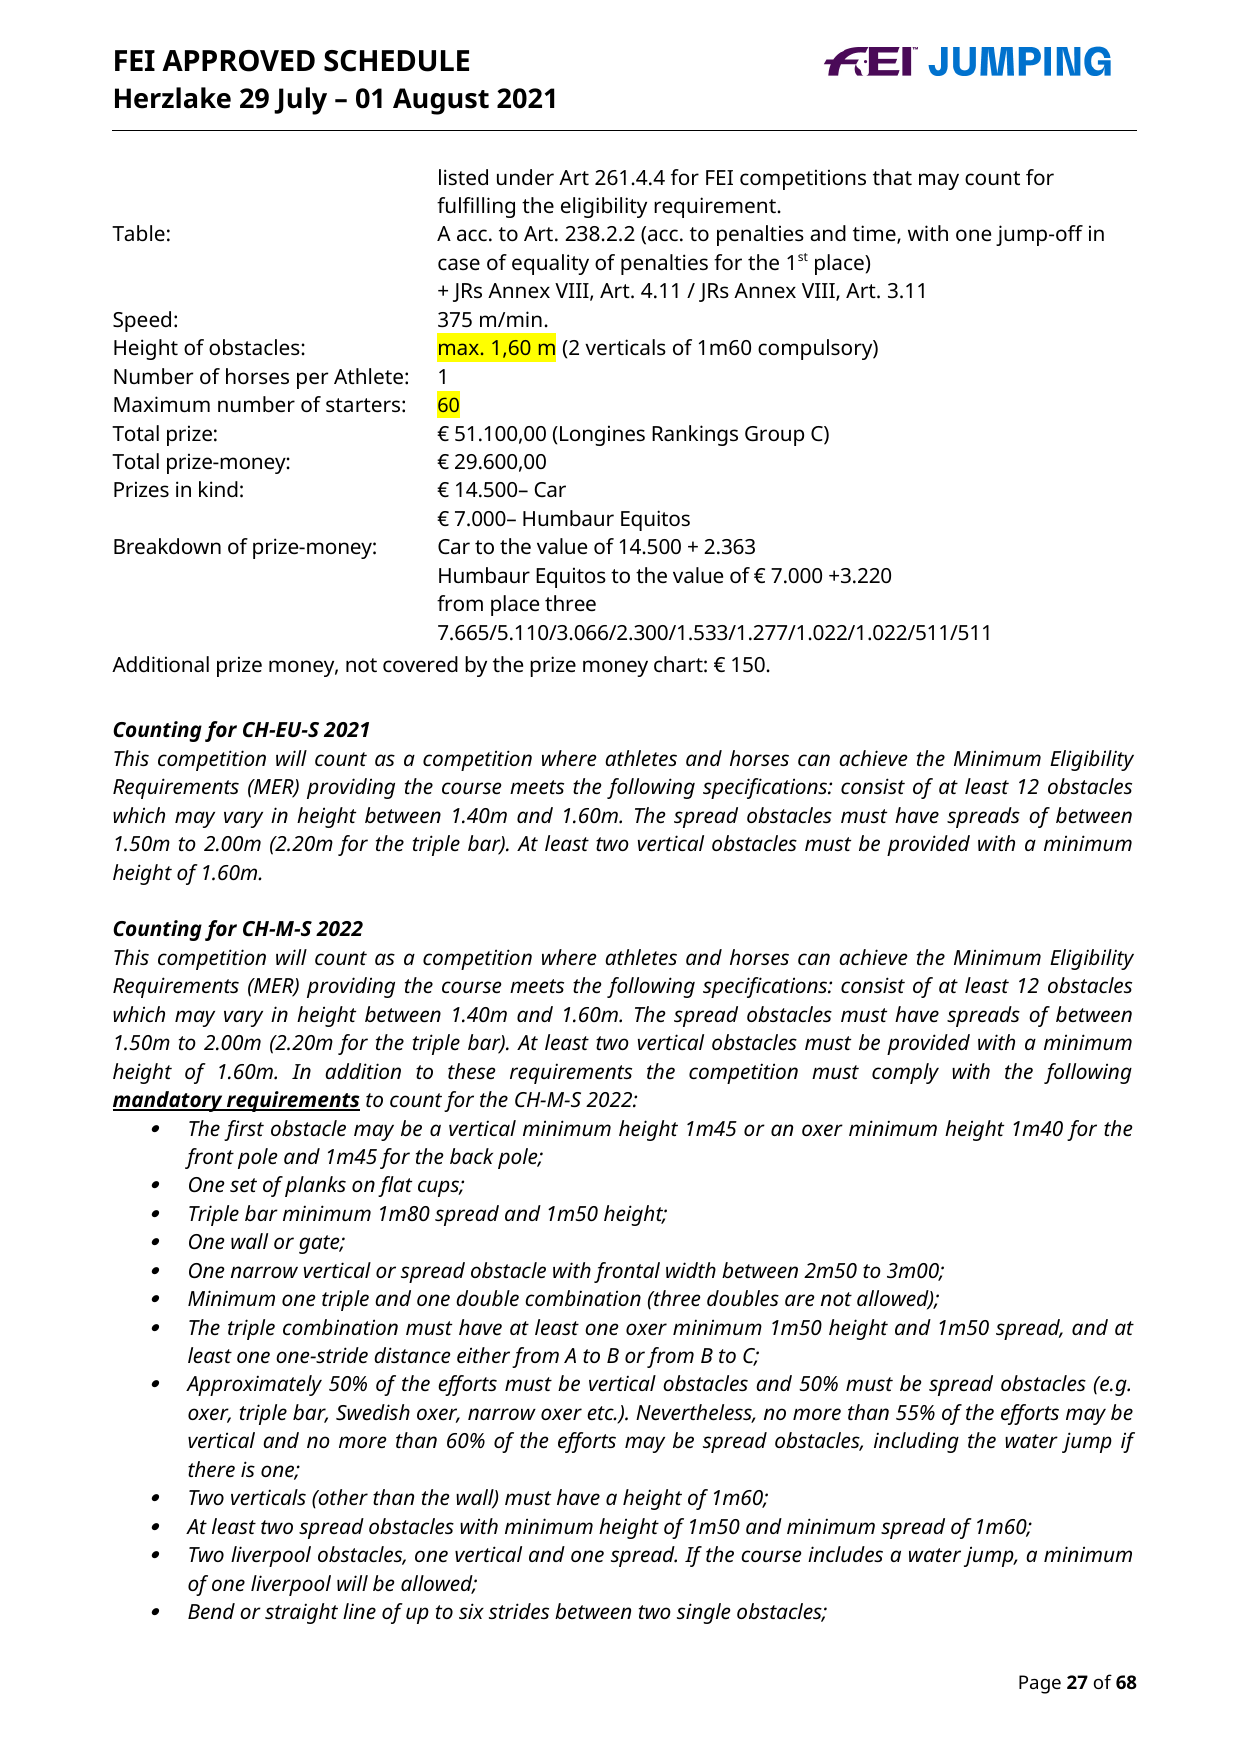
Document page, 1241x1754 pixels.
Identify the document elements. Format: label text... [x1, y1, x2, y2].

text from place three 7.665/5.110/3.066/2.300/1.533/1.277/1.022/1.022/511/511 [112, 589, 1137, 646]
list One wall or gate; [150, 1227, 1137, 1256]
text Counting for CH-EU-S 2021 [112, 716, 1137, 744]
text Total prize-money: € 29.600,00 [112, 447, 1137, 476]
list Two liverpool obstacles, one vertical and one spread. If the course includes a water jump, a minimum of one liverpool will be allowed; [150, 1540, 1137, 1597]
list One narrow vertical or spread obstacle with frontal width between 2m50 to 3m00; [150, 1256, 1137, 1284]
list Triple bar minimum 1m80 spread and 1m50 height; [150, 1199, 1137, 1227]
text Additional prize money, not covered by the prize money chart: € 150. [112, 650, 1137, 679]
text Number of horses per Athlete: 1 [112, 362, 1137, 390]
text Speed: 375 m/min. [112, 305, 1137, 333]
list The triple combination must have at least one oxer minimum 1m50 height and 1m50 spread, and at least one one-stride distance either from A to B or from B to C; [150, 1313, 1137, 1369]
text This competition will count as a competition where athletes and horses can achieve the Minimum Eligibility Requirements (MER) providing the course meets the following specifications: consist of at least 12 obstacles which may vary in height between 1.40m and 1.60m. The spread obstacles must have spreads of between 1.50m to 2.00m (2.20m for the triple bar). At least two vertical obstacles must be provided with a minimum height of 1.60m. In addition to these requirements the competition must comply with the following mandatory requirements to count for the CH-M-S 2022: [112, 943, 1137, 1114]
text This competition will count as a competition where athletes and horses can achieve the Minimum Eligibility Requirements (MER) providing the course meets the following specifications: consist of at least 12 obstacles which may vary in height between 1.40m and 1.60m. The spread obstacles must have spreads of between 1.50m to 2.00m (2.20m for the triple bar). At least two vertical obstacles must be provided with a minimum height of 1.60m. [112, 744, 1137, 886]
text € 7.000– Humbaur Equitos [112, 504, 1137, 532]
text Humbaur Equitos to the value of € 7.000 +3.220 [112, 561, 1137, 589]
text Maximum number of starters: 60 [112, 390, 1137, 419]
list Minimum one triple and one double combination (three doubles are not allowed); [150, 1284, 1137, 1313]
list The first obstacle may be a vertical minimum height 1m45 or an oxer minimum height 1m40 for the front pole and 1m45 for the back pole; [150, 1114, 1137, 1171]
list Bend or straight line of up to six strides between two single obstacles; [150, 1597, 1137, 1626]
text Height of obstacles: max. 1,60 m (2 verticals of 1m60 compulsory) [112, 333, 437, 362]
text Height of obstacles: max. 1,60 m (2 verticals of 1m60 compulsory) [556, 333, 1137, 362]
picture [806, 30, 1128, 93]
list Two verticals (other than the wall) must have a height of 1m60; [150, 1483, 1137, 1512]
text Table: A acc. to Art. 238.2.2 (acc. to penalties and time, with one jump-off in case of equality of penalties for the 1st place) [112, 219, 1137, 276]
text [112, 163, 1137, 219]
list One set of planks on flat cups; [150, 1171, 1137, 1199]
text Counting for CH-M-S 2022 [112, 914, 1137, 943]
text Prizes in kind: € 14.500– Car [112, 476, 1137, 504]
list Approximately 50% of the efforts must be vertical obstacles and 50% must be spread obstacles (e.g. oxer, triple bar, Swedish oxer, narrow oxer etc.). Nevertheless, no more than 55% of the efforts may be vertical and no more than 60% of the efforts may be spread obstacles, including the water jump if there is one; [150, 1369, 1137, 1483]
list At least two spread obstacles with minimum height of 1m50 and minimum spread of 1m60; [150, 1512, 1137, 1540]
text + JRs Annex VIII, Art. 4.11 / JRs Annex VIII, Art. 3.11 [112, 276, 1137, 305]
text Total prize: € 51.100,00 (Longines Rankings Group C) [112, 419, 1137, 447]
text Breakdown of prize-money: Car to the value of 14.500 + 2.363 [112, 532, 1137, 561]
